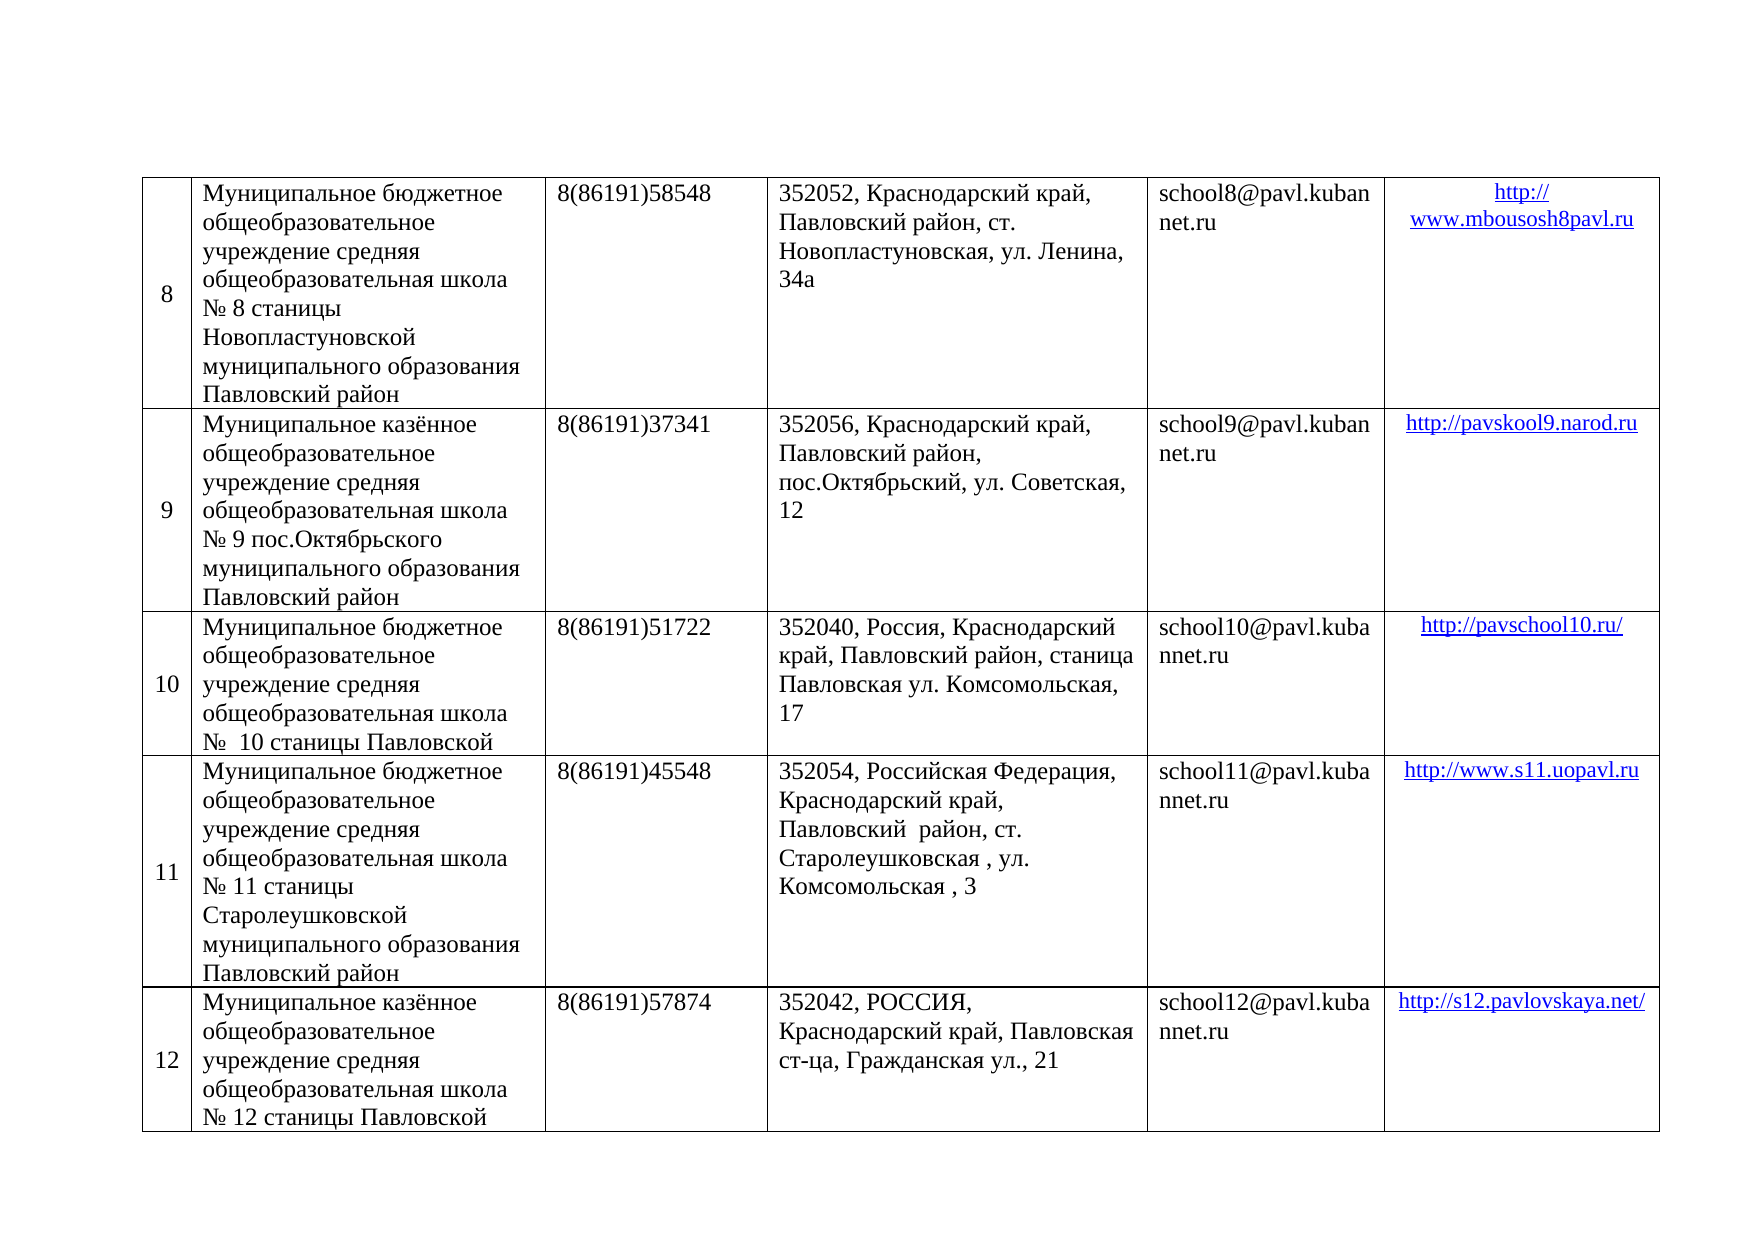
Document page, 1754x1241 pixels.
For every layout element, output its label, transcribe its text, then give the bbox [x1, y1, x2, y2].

table_cell Муниципальное казённое общеобразовательное учреждение средняя общеобразовательная школа № 12 станицы Павловской [192, 988, 545, 1131]
table_cell Муниципальное бюджетное общеобразовательное учреждение средняя общеобразовательная школа № 8 станицы Новопластуновской муниципального образования Павловский район [192, 178, 545, 408]
table_cell 10 [143, 612, 191, 755]
table_cell http://pavskool9.narod.ru [1385, 409, 1659, 611]
table_cell 8(86191)45548 [546, 756, 767, 986]
table_cell 8(86191)57874 [546, 988, 767, 1131]
table_cell 9 [143, 409, 191, 611]
table_cell 11 [143, 756, 191, 986]
table_cell Муниципальное казённое общеобразовательное учреждение средняя общеобразовательная школа № 9 пос.Октябрьского муниципального образования Павловский район [192, 409, 545, 611]
table_cell 352054, Российская Федерация, Краснодарский край, Павловский район, ст. Старолеушковская , ул. Комсомольская , 3 [768, 756, 1147, 986]
table_cell Муниципальное бюджетное общеобразовательное учреждение средняя общеобразовательная школа № 10 станицы Павловской [192, 612, 545, 755]
table_cell http://www.mbousosh8pavl.ru [1385, 178, 1659, 408]
table_cell school10@pavl.kubannet.ru [1148, 612, 1384, 755]
table_cell http://s12.pavlovskaya.net/ [1385, 988, 1659, 1131]
table_cell Муниципальное бюджетное общеобразовательное учреждение средняя общеобразовательная школа № 11 станицы Старолеушковской муниципального образования Павловский район [192, 756, 545, 986]
table_cell 352042, РОССИЯ, Краснодарский край, Павловская ст-ца, Гражданская ул., 21 [768, 988, 1147, 1131]
table_cell 8(86191)58548 [546, 178, 767, 408]
table_cell 352056, Краснодарский край, Павловский район, пос.Октябрьский, ул. Советская, 12 [768, 409, 1147, 611]
table_cell http://www.s11.uopavl.ru [1385, 756, 1659, 986]
table_cell 8(86191)51722 [546, 612, 767, 755]
table_cell http://pavschool10.ru/ [1385, 612, 1659, 755]
table_cell 352052, Краснодарский край, Павловский район, ст. Новопластуновская, ул. Ленина, 34а [768, 178, 1147, 408]
table_cell 352040, Россия, Краснодарский край, Павловский район, станица Павловская ул. Комсомольская, 17 [768, 612, 1147, 755]
table_cell 8(86191)37341 [546, 409, 767, 611]
table_cell 12 [143, 988, 191, 1131]
table_cell school12@pavl.kubannet.ru [1148, 988, 1384, 1131]
table_cell school8@pavl.kubannet.ru [1148, 178, 1384, 408]
table_cell school9@pavl.kubannet.ru [1148, 409, 1384, 611]
table_cell school11@pavl.kubannet.ru [1148, 756, 1384, 986]
table_cell 8 [143, 178, 191, 408]
